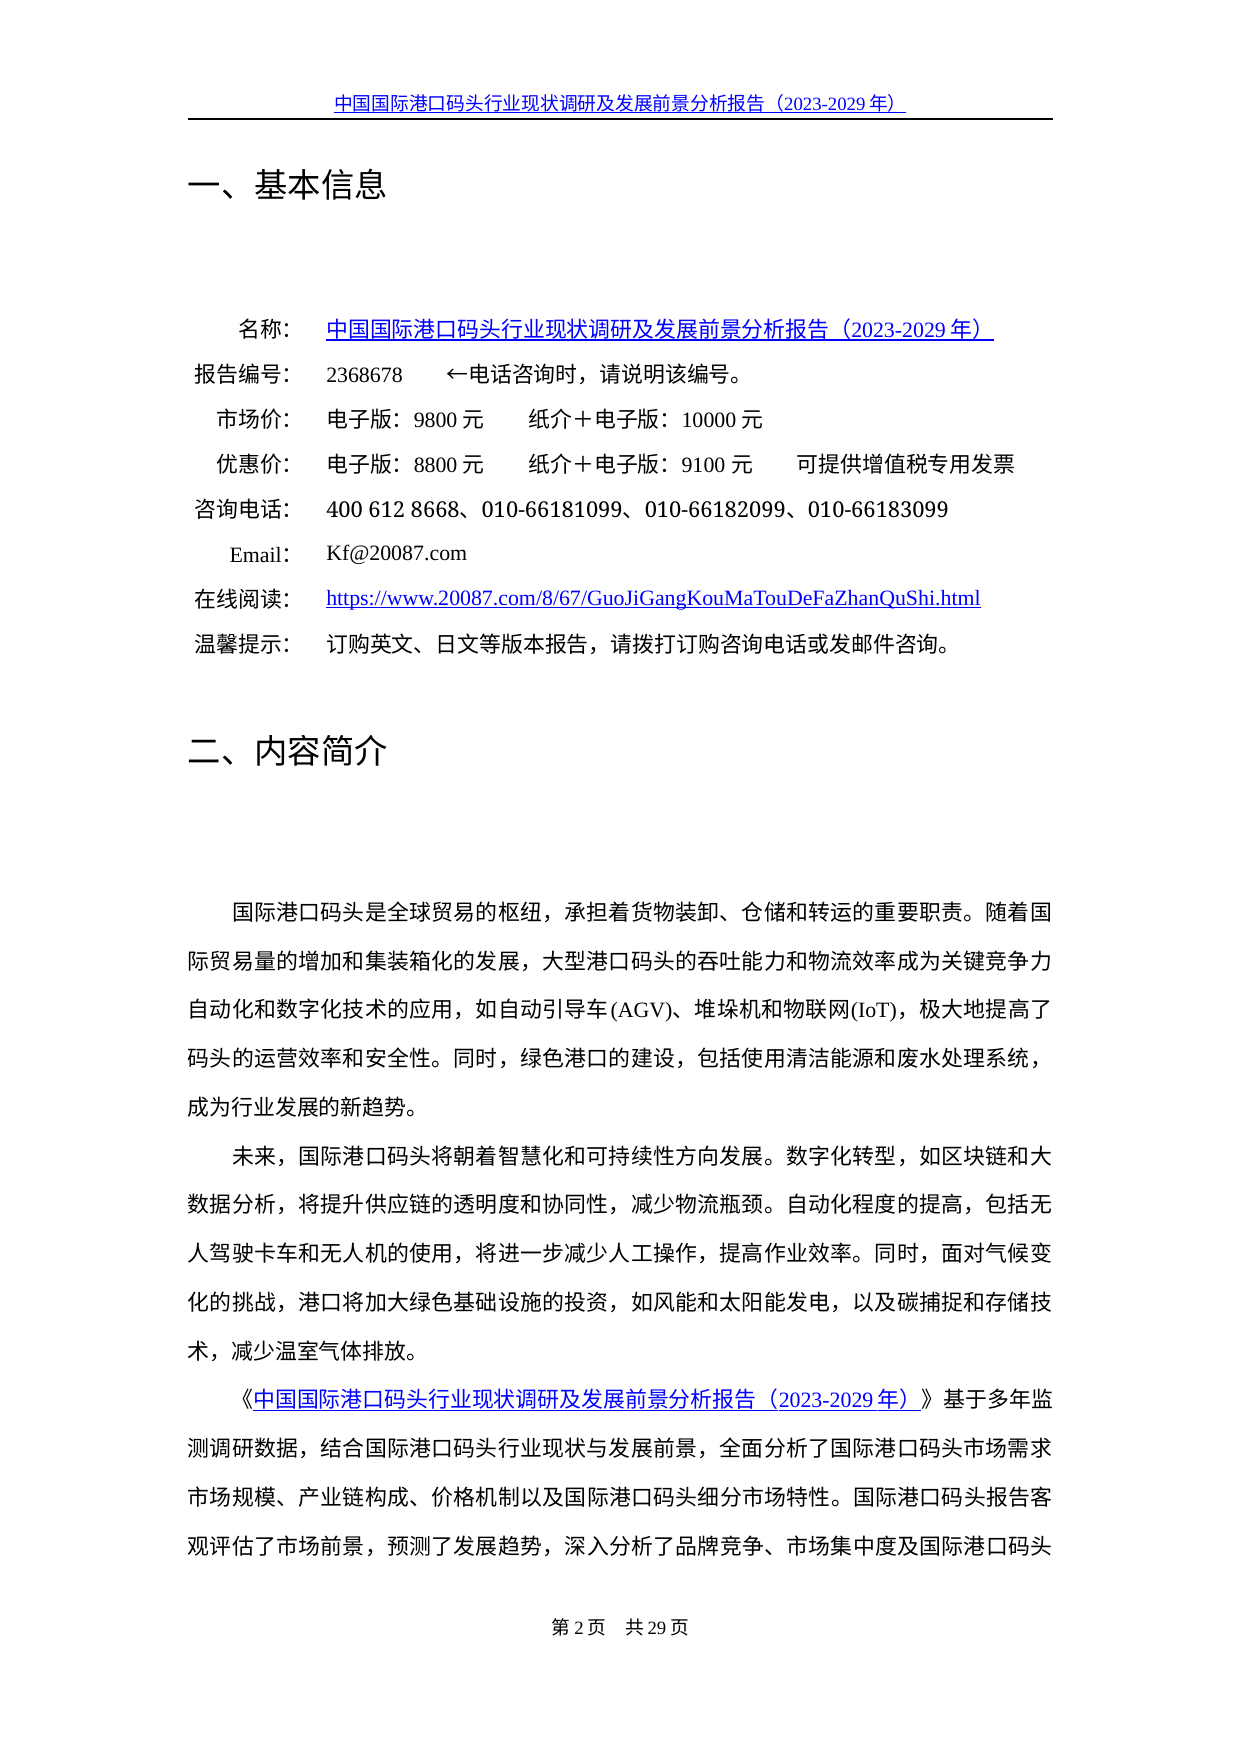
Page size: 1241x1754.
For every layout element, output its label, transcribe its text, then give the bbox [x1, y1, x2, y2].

table_cell 优惠价： [167, 447, 315, 492]
table_cell 在线阅读： [167, 582, 315, 627]
table_header 中国国际港口码头行业现状调研及发展前景分析报告（2023-2029年） [315, 312, 1073, 357]
table_cell 电子版：8800 元 纸介＋电子版：9100 元 可提供增值税专用发票 [315, 447, 1073, 492]
title 一、基本信息 [187, 150, 1053, 215]
table_cell 报告编号： [167, 357, 315, 402]
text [187, 894, 1053, 1561]
table_cell 2368678 ←电话咨询时，请说明该编号。 [315, 357, 1073, 402]
table_cell 订购英文、日文等版本报告，请拨打订购咨询电话或发邮件咨询。 [315, 627, 1073, 672]
table_header 名称： [167, 312, 315, 357]
table_cell 电子版：9800 元 纸介＋电子版：10000 元 [315, 402, 1073, 447]
title 二、内容简介 [187, 717, 1053, 782]
table_cell 温馨提示： [167, 627, 315, 672]
table_cell 400 612 8668、010-66181099、010-66182099、010-66183099 [315, 492, 1073, 537]
table_cell [315, 582, 1073, 627]
table_cell Kf@20087.com [315, 537, 1073, 582]
table_cell Email： [167, 537, 315, 582]
table_cell 咨询电话： [167, 492, 315, 537]
table_cell 市场价： [167, 402, 315, 447]
